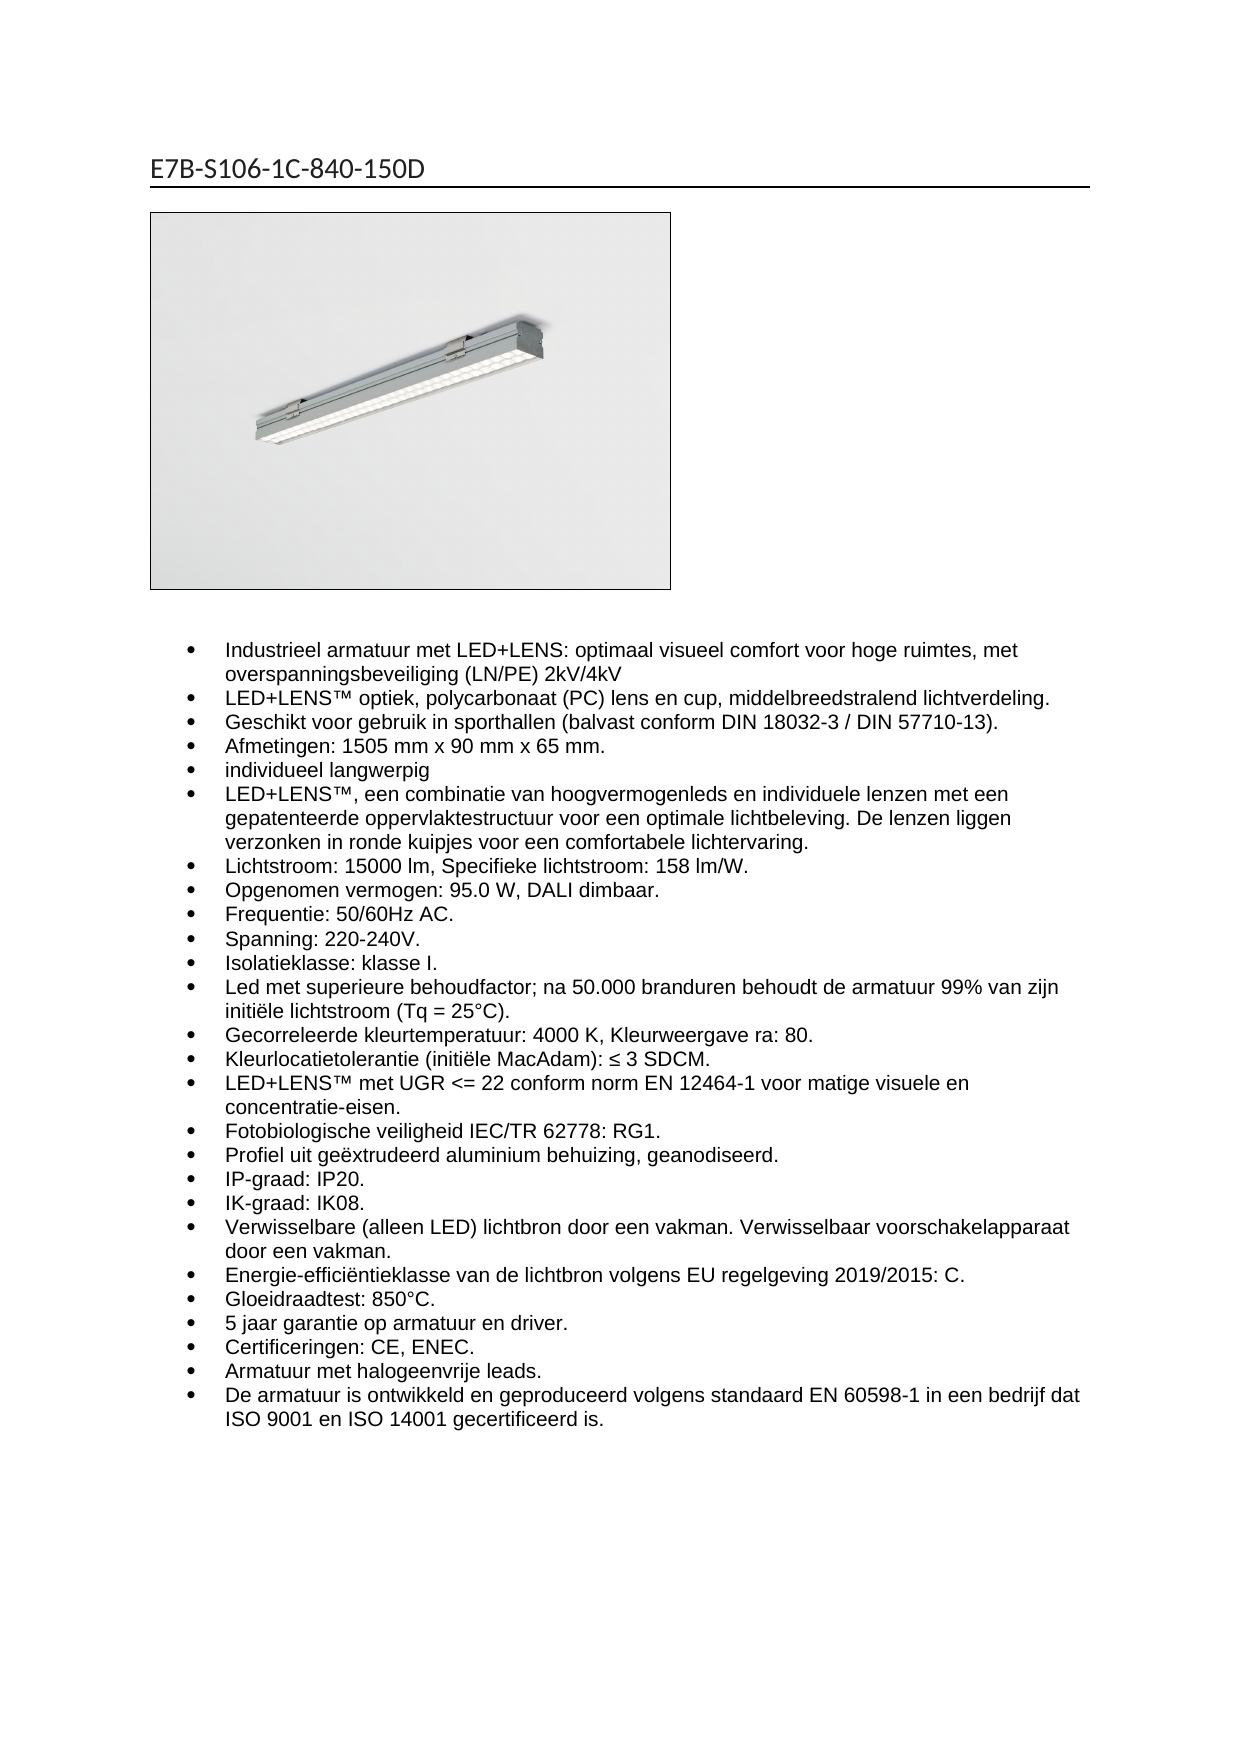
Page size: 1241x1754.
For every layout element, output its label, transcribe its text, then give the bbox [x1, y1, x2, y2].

list De armatuur is ontwikkeld en geproduceerd volgens standaard EN 60598-1 in een bedrijf dat ISO 9001 en ISO 14001 gecertificeerd is. [187, 1383, 1090, 1431]
list Kleurlocatietolerantie (initiële MacAdam): ≤ 3 SDCM. [187, 1047, 1090, 1071]
list Gloeidraadtest: 850°C. [187, 1287, 1090, 1311]
list Afmetingen: 1505 mm x 90 mm x 65 mm. [187, 734, 1090, 758]
list Profiel uit geëxtrudeerd aluminium behuizing, geanodiseerd. [187, 1143, 1090, 1167]
list Industrieel armatuur met LED+LENS: optimaal visueel comfort voor hoge ruimtes, met overspanningsbeveiliging (LN/PE) 2kV/4kV [187, 638, 1090, 686]
list IK-graad: IK08. [187, 1191, 1090, 1215]
picture [151, 213, 670, 589]
list 5 jaar garantie op armatuur en driver. [187, 1311, 1090, 1335]
list Geschikt voor gebruik in sporthallen (balvast conform DIN 18032-3 / DIN 57710-13). [187, 710, 1090, 734]
list Fotobiologische veiligheid IEC/TR 62778: RG1. [187, 1119, 1090, 1143]
list LED+LENS™ optiek, polycarbonaat (PC) lens en cup, middelbreedstralend lichtverdeling. [187, 686, 1090, 710]
list Energie-efficiëntieklasse van de lichtbron volgens EU regelgeving 2019/2015: C. [187, 1263, 1090, 1287]
list Lichtstroom: 15000 lm, Specifieke lichtstroom: 158 lm/W. [187, 854, 1090, 878]
list IP-graad: IP20. [187, 1167, 1090, 1191]
list Armatuur met halogeenvrije leads. [187, 1359, 1090, 1383]
list Spanning: 220-240V. [187, 926, 1090, 950]
list Verwisselbare (alleen LED) lichtbron door een vakman. Verwisselbaar voorschakelapparaat door een vakman. [187, 1215, 1090, 1263]
list Led met superieure behoudfactor; na 50.000 branduren behoudt de armatuur 99% van zijn initiële lichtstroom (Tq = 25°C). [187, 974, 1090, 1022]
list Certificeringen: CE, ENEC. [187, 1335, 1090, 1359]
list individueel langwerpig [187, 758, 1090, 782]
list Isolatieklasse: klasse I. [187, 950, 1090, 974]
list Opgenomen vermogen: 95.0 W, DALI dimbaar. [187, 878, 1090, 902]
list Gecorreleerde kleurtemperatuur: 4000 K, Kleurweergave ra: 80. [187, 1022, 1090, 1047]
list LED+LENS™, een combinatie van hoogvermogenleds en individuele lenzen met een gepatenteerde oppervlaktestructuur voor een optimale lichtbeleving. De lenzen liggen verzonken in ronde kuipjes voor een comfortabele lichtervaring. [187, 782, 1090, 854]
list Frequentie: 50/60Hz AC. [187, 902, 1090, 926]
text E7B-S106-1C-840-150D [150, 150, 1090, 186]
list LED+LENS™ met UGR <= 22 conform norm EN 12464-1 voor matige visuele en concentratie-eisen. [187, 1071, 1090, 1119]
